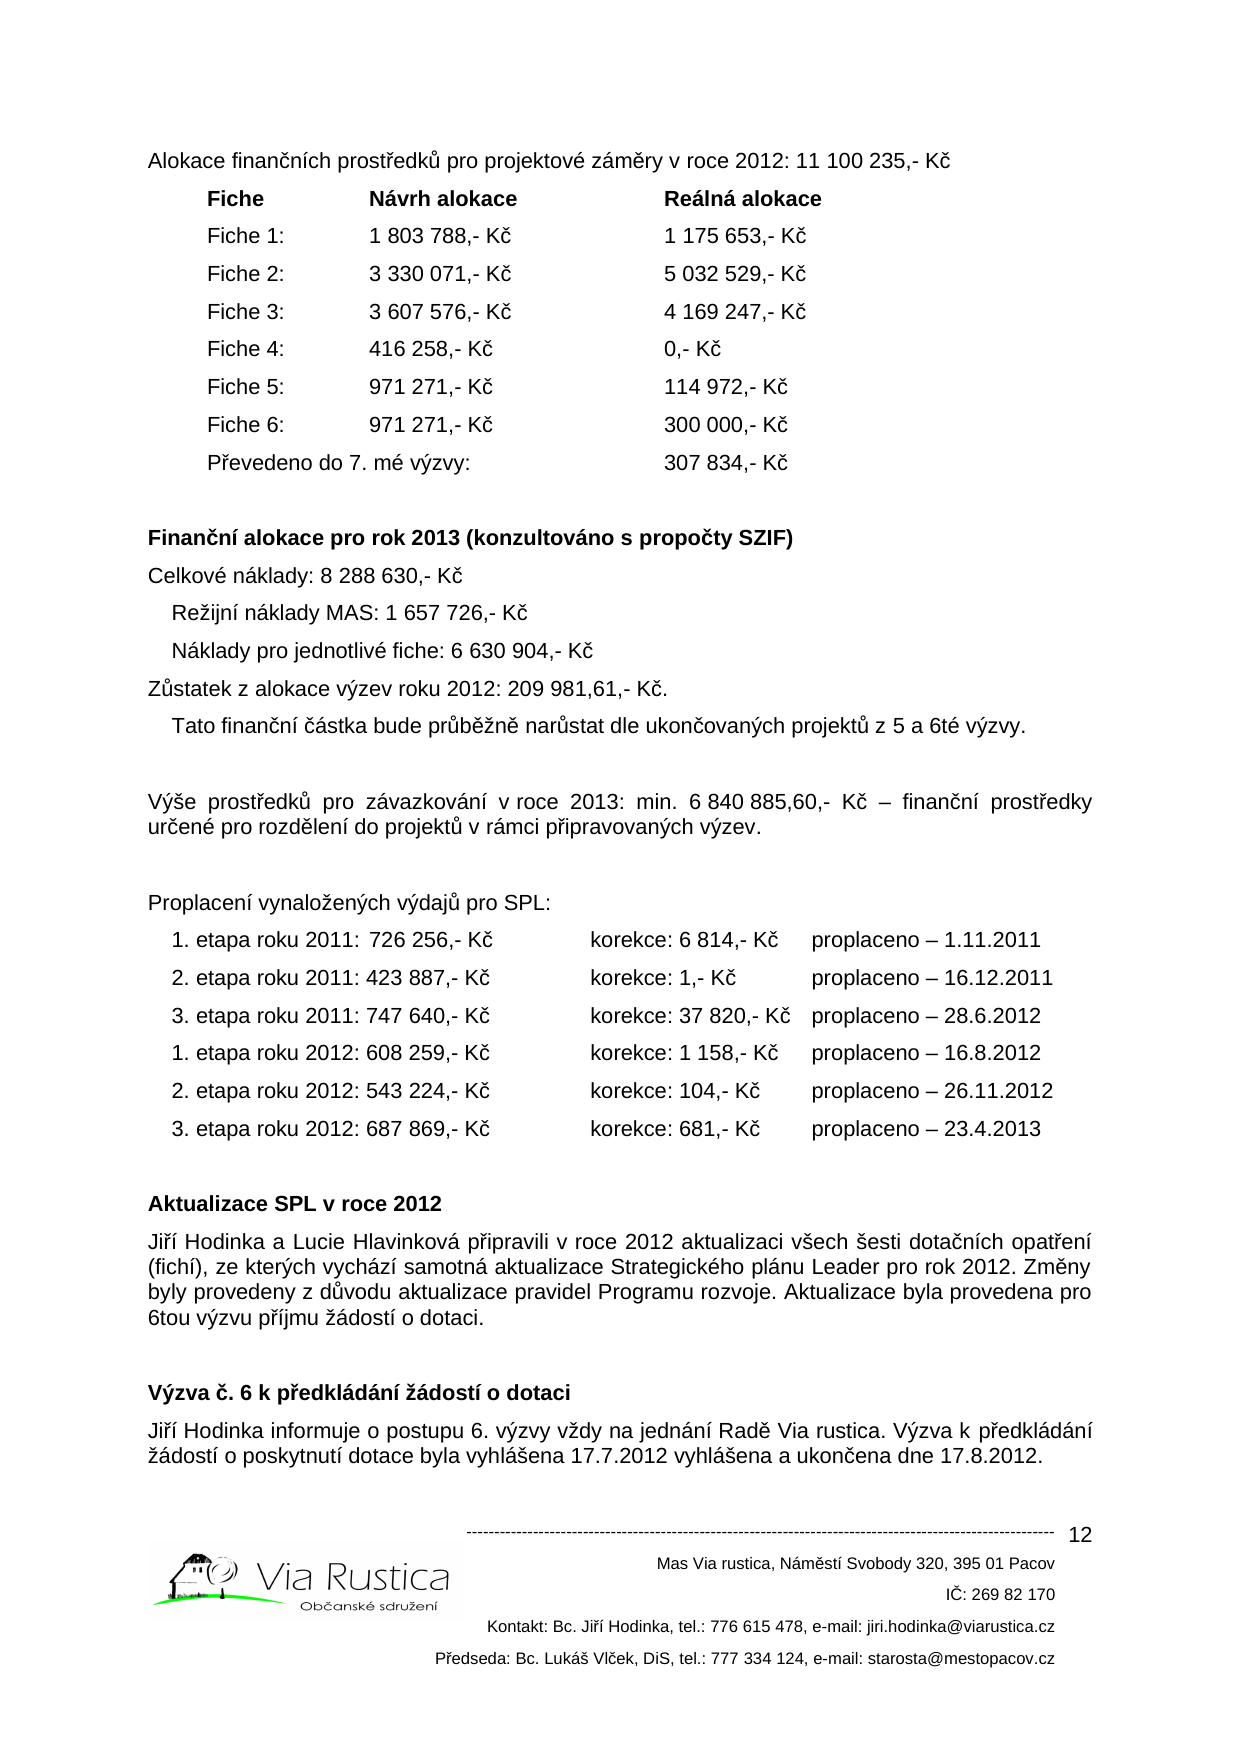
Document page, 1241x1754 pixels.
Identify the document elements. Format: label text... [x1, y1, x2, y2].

text Fiche Návrh alokace Reálná alokace [207, 185, 1092, 211]
text Výzva č. 6 k předkládání žádostí o dotaci [148, 1380, 1092, 1405]
text Finanční alokace pro rok 2013 (konzultováno s propočty SZIF) [148, 525, 1092, 550]
picture [147, 1541, 467, 1621]
text Fiche 5: 971 271,- Kč 114 972,- Kč [207, 374, 1092, 399]
text 2. etapa roku 2012: 543 224,- Kč korekce: 104,- Kč proplaceno – 26.11.2012 [171, 1078, 1092, 1103]
text Fiche 3: 3 607 576,- Kč 4 169 247,- Kč [207, 298, 1092, 324]
text Náklady pro jednotlivé fiche: 6 630 904,- Kč [171, 638, 1092, 663]
text Zůstatek z alokace výzev roku 2012: 209 981,61,- Kč. [148, 676, 1092, 701]
text Jiří Hodinka a Lucie Hlavinková připravili v roce 2012 aktualizaci všech šesti dotačních opatření (fichí), ze kterých vychází samotná aktualizace Strategického plánu Leader pro rok 2012. Změny byly provedeny z důvodu aktualizace pravidel Programu rozvoje. Aktualizace byla provedena pro 6tou výzvu příjmu žádostí o dotaci. [148, 1229, 1092, 1329]
text 3. etapa roku 2011: 747 640,- Kč korekce: 37 820,- Kč proplaceno – 28.6.2012 [171, 1002, 1092, 1028]
text Fiche 6: 971 271,- Kč 300 000,- Kč [207, 412, 1092, 437]
text 1. etapa roku 2011: 726 256,- Kč korekce: 6 814,- Kč proplaceno – 1.11.2011 [171, 927, 1092, 952]
text Převedeno do 7. mé výzvy: 307 834,- Kč [207, 449, 1092, 474]
text 3. etapa roku 2012: 687 869,- Kč korekce: 681,- Kč proplaceno – 23.4.2013 [171, 1116, 1092, 1141]
text Proplacení vynaložených výdajů pro SPL: [148, 889, 1092, 914]
text Tato finanční částka bude průběžně narůstat dle ukončovaných projektů z 5 a 6té výzvy. [171, 713, 1092, 738]
text 2. etapa roku 2011: 423 887,- Kč korekce: 1,- Kč proplaceno – 16.12.2011 [171, 965, 1092, 990]
text Fiche 1: 1 803 788,- Kč 1 175 653,- Kč [207, 223, 1092, 248]
text Výše prostředků pro závazkování v roce 2013: min. 6 840 885,60,- Kč – finanční prostředky určené pro rozdělení do projektů v rámci připravovaných výzev. [148, 789, 1092, 839]
text Fiche 4: 416 258,- Kč 0,- Kč [207, 336, 1092, 361]
text 1. etapa roku 2012: 608 259,- Kč korekce: 1 158,- Kč proplaceno – 16.8.2012 [171, 1040, 1092, 1065]
text Alokace finančních prostředků pro projektové záměry v roce 2012: 11 100 235,- Kč [148, 148, 1092, 173]
text Fiche 2: 3 330 071,- Kč 5 032 529,- Kč [207, 261, 1092, 286]
text Režijní náklady MAS: 1 657 726,- Kč [171, 600, 1092, 625]
text Aktualizace SPL v roce 2012 [148, 1191, 1092, 1216]
text Celkové náklady: 8 288 630,- Kč [148, 562, 1092, 588]
text Jiří Hodinka informuje o postupu 6. výzvy vždy na jednání Radě Via rustica. Výzva k předkládání žádostí o poskytnutí dotace byla vyhlášena 17.7.2012 vyhlášena a ukončena dne 17.8.2012. [148, 1417, 1092, 1468]
